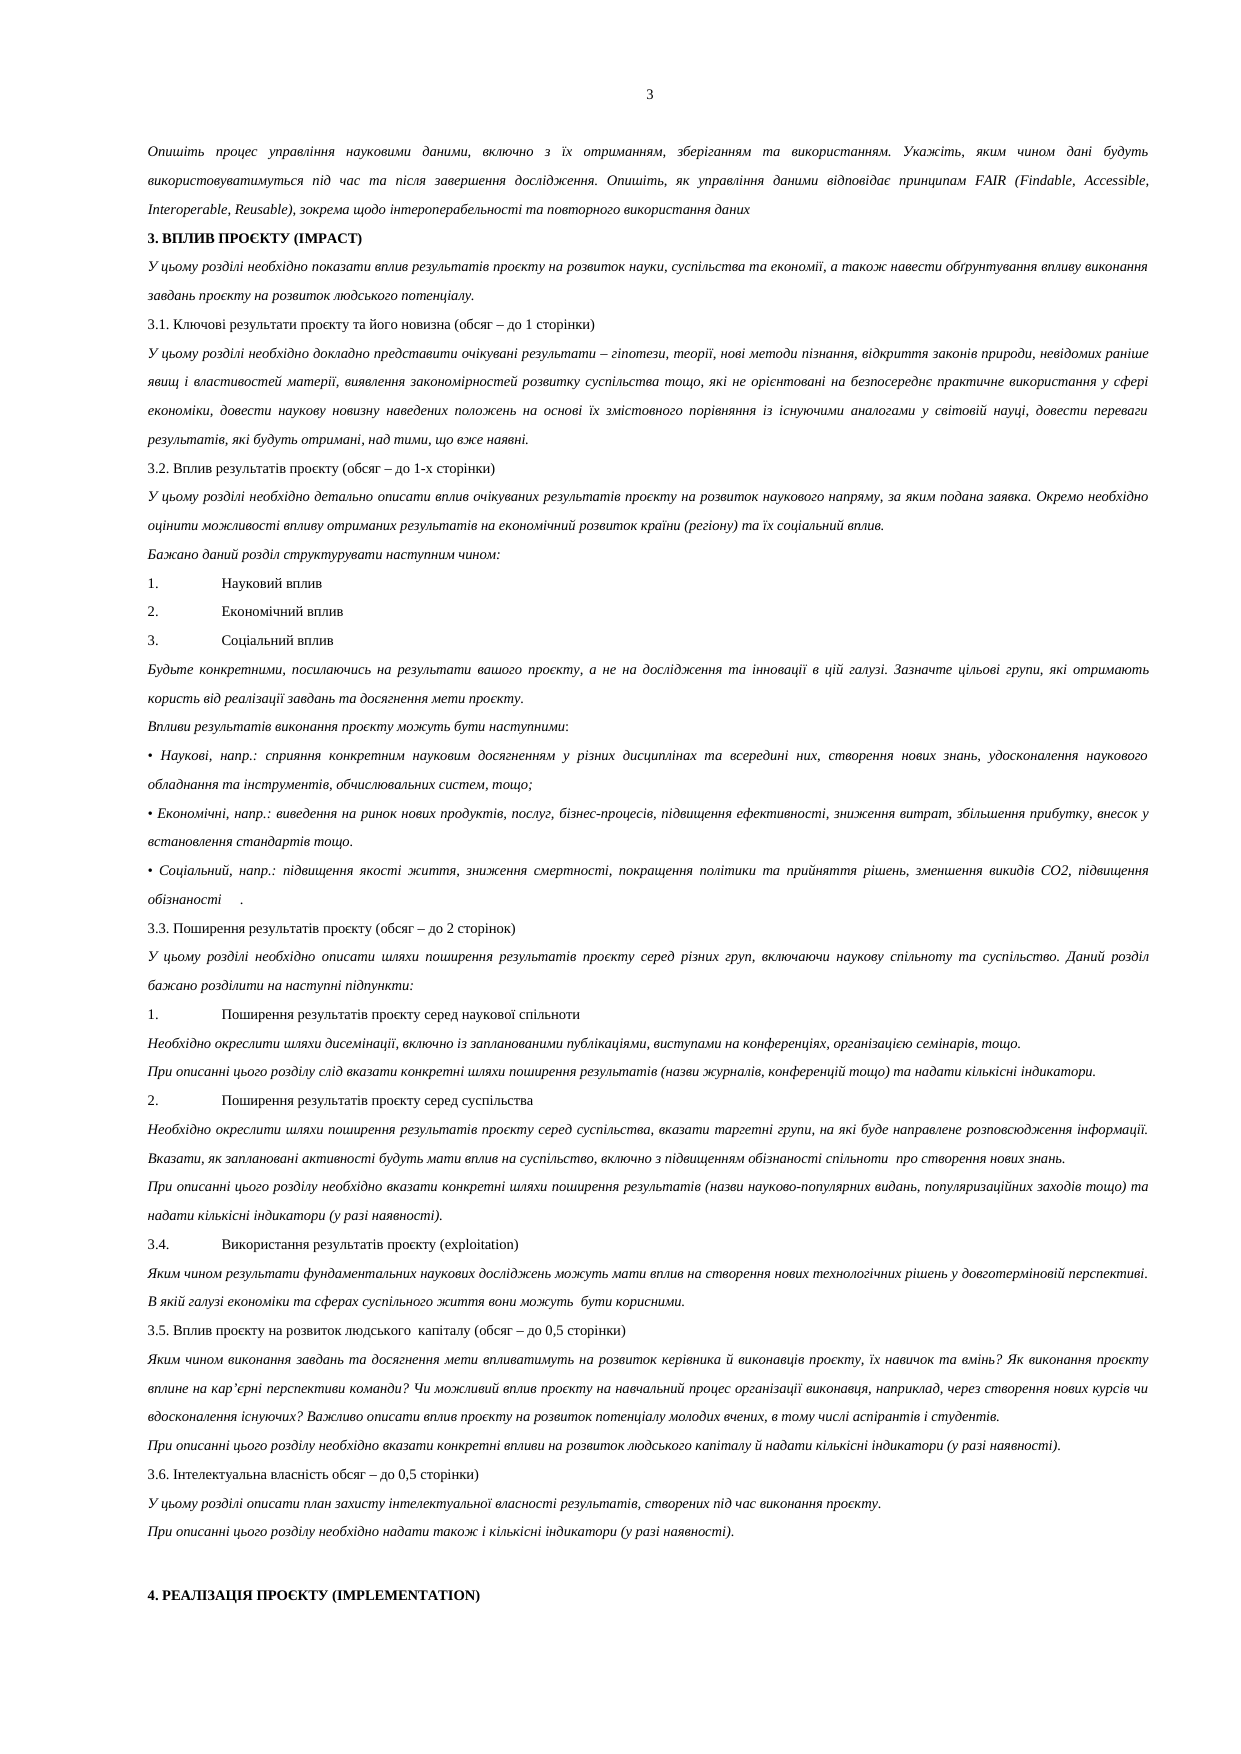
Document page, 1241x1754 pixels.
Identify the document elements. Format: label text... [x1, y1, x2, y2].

text 1. Поширення результатів проєкту серед наукової спільноти [147, 994, 1152, 1022]
text У цьому розділі необхідно описати шляхи поширення результатів проєкту серед різних груп, включаючи наукову спільноту та суспільство. Даний розділ бажано розділити на наступні підпункти: [147, 936, 1152, 994]
text 3.3. Поширення результатів проєкту (обсяг – до 2 сторінок) [147, 907, 1152, 936]
text • Економічні, напр.: виведення на ринок нових продуктів, послуг, бізнес-процесів, підвищення ефективності, зниження витрат, збільшення прибутку, внесок у встановлення стандартів тощо. [147, 792, 1152, 850]
text • Соціальний, напр.: підвищення якості життя, зниження смертності, покращення політики та прийняття рішень, зменшення викидів CO2, підвищення обізнаності . [147, 850, 1152, 907]
text Необхідно окреслити шляхи дисемінації, включно із запланованими публікаціями, виступами на конференціях, організацією семінарів, тощо. [147, 1022, 1152, 1051]
text Яким чином результати фундаментальних наукових досліджень можуть мати вплив на створення нових технологічних рішень у довготерміновій перспективі. В якій галузі економіки та сферах суспільного життя вони можуть бути корисними. [147, 1252, 1152, 1310]
text 3.5. Вплив проєкту на розвиток людського капіталу (обсяг – до 0,5 сторінки) [147, 1310, 1152, 1339]
text У цьому розділі необхідно показати вплив результатів проєкту на розвиток науки, суспільства та економії, а також навести обґрунтування впливу виконання завдань проєкту на розвиток людського потенціалу. [147, 246, 1152, 304]
text 2. Економічний вплив [147, 591, 1152, 620]
text У цьому розділі описати план захисту інтелектуальної власності результатів, створених під час виконання проєкту. [147, 1482, 1152, 1511]
text При описанні цього розділу необхідно вказати конкретні впливи на розвиток людського капіталу й надати кількісні індикатори (у разі наявності). [147, 1425, 1152, 1454]
text 1. Науковий вплив [147, 562, 1152, 591]
text • Наукові, напр.: сприяння конкретним науковим досягненням у різних дисциплінах та всередині них, створення нових знань, удосконалення наукового обладнання та інструментів, обчислювальних систем, тощо; [147, 735, 1152, 792]
text Опишіть процес управління науковими даними, включно з їх отриманням, зберіганням та використанням. Укажіть, яким чином дані будуть використовуватимуться під час та після завершення дослідження. Опишіть, як управління даними відповідає принципам FAIR (Findable, Accessible, Interoperable, Reusable), зокрема щодо інтероперабельності та повторного використання даних [147, 131, 1152, 217]
text 3.2. Вплив результатів проєкту (обсяг – до 1-х сторінки) [147, 447, 1152, 476]
text У цьому розділі необхідно детально описати вплив очікуваних результатів проєкту на розвиток наукового напряму, за яким подана заявка. Окремо необхідно оцінити можливості впливу отриманих результатів на економічний розвиток країни (регіону) та їх соціальний вплив. [147, 476, 1152, 534]
text При описанні цього розділу необхідно надати також і кількісні індикатори (у разі наявності). [147, 1511, 1152, 1540]
text 2. Поширення результатів проєкту серед суспільства [147, 1080, 1152, 1109]
text Будьте конкретними, посилаючись на результати вашого проєкту, а не на дослідження та інновації в цій галузі. Зазначте цільові групи, які отримають користь від реалізації завдань та досягнення мети проєкту. [147, 649, 1152, 706]
text При описанні цього розділу слід вказати конкретні шляхи поширення результатів (назви журналів, конференцій тощо) та надати кількісні індикатори. [147, 1051, 1152, 1080]
text Впливи результатів виконання проєкту можуть бути наступними: [147, 706, 1152, 735]
text 3.4. Використання результатів проєкту (exploitation) [147, 1224, 1152, 1252]
text 3.6. Інтелектуальна власність обсяг – до 0,5 сторінки) [147, 1454, 1152, 1482]
text Бажано даний розділ структурувати наступним чином: [147, 534, 1152, 562]
text У цьому розділі необхідно докладно представити очікувані результати – гіпотези, теорії, нові методи пізнання, відкриття законів природи, невідомих раніше явищ і властивостей матерії, виявлення закономірностей розвитку суспільства тощо, які не орієнтовані на безпосереднє практичне використання у сфері економіки, довести наукову новизну наведених положень на основі їх змістовного порівняння із існуючими аналогами у світовій науці, довести переваги результатів, які будуть отримані, над тими, що вже наявні. [147, 332, 1152, 447]
text 3. ВПЛИВ ПРОЄКТУ (IMPACT) [147, 217, 1152, 246]
text При описанні цього розділу необхідно вказати конкретні шляхи поширення результатів (назви науково-популярних видань, популяризаційних заходів тощо) та надати кількісні індикатори (у разі наявності). [147, 1166, 1152, 1224]
text 3. Соціальний вплив [147, 620, 1152, 649]
text Необхідно окреслити шляхи поширення результатів проєкту серед суспільства, вказати таргетні групи, на які буде направлене розповсюдження інформації. Вказати, як заплановані активності будуть мати вплив на суспільство, включно з підвищенням обізнаності спільноти про створення нових знань. [147, 1109, 1152, 1166]
text 3.1. Ключові результати проєкту та його новизна (обсяг – до 1 сторінки) [147, 304, 1152, 332]
text 4. РЕАЛІЗАЦІЯ ПРОЄКТУ (IMPLEMENTATION) [147, 1575, 1152, 1604]
text Яким чином виконання завдань та досягнення мети впливатимуть на розвиток керівника й виконавців проєкту, їх навичок та вмінь? Як виконання проєкту вплине на кар’єрні перспективи команди? Чи можливий вплив проєкту на навчальний процес організації виконавця, наприклад, через створення нових курсів чи вдосконалення існуючих? Важливо описати вплив проєкту на розвиток потенціалу молодих вчених, в тому числі аспірантів і студентів. [147, 1339, 1152, 1425]
